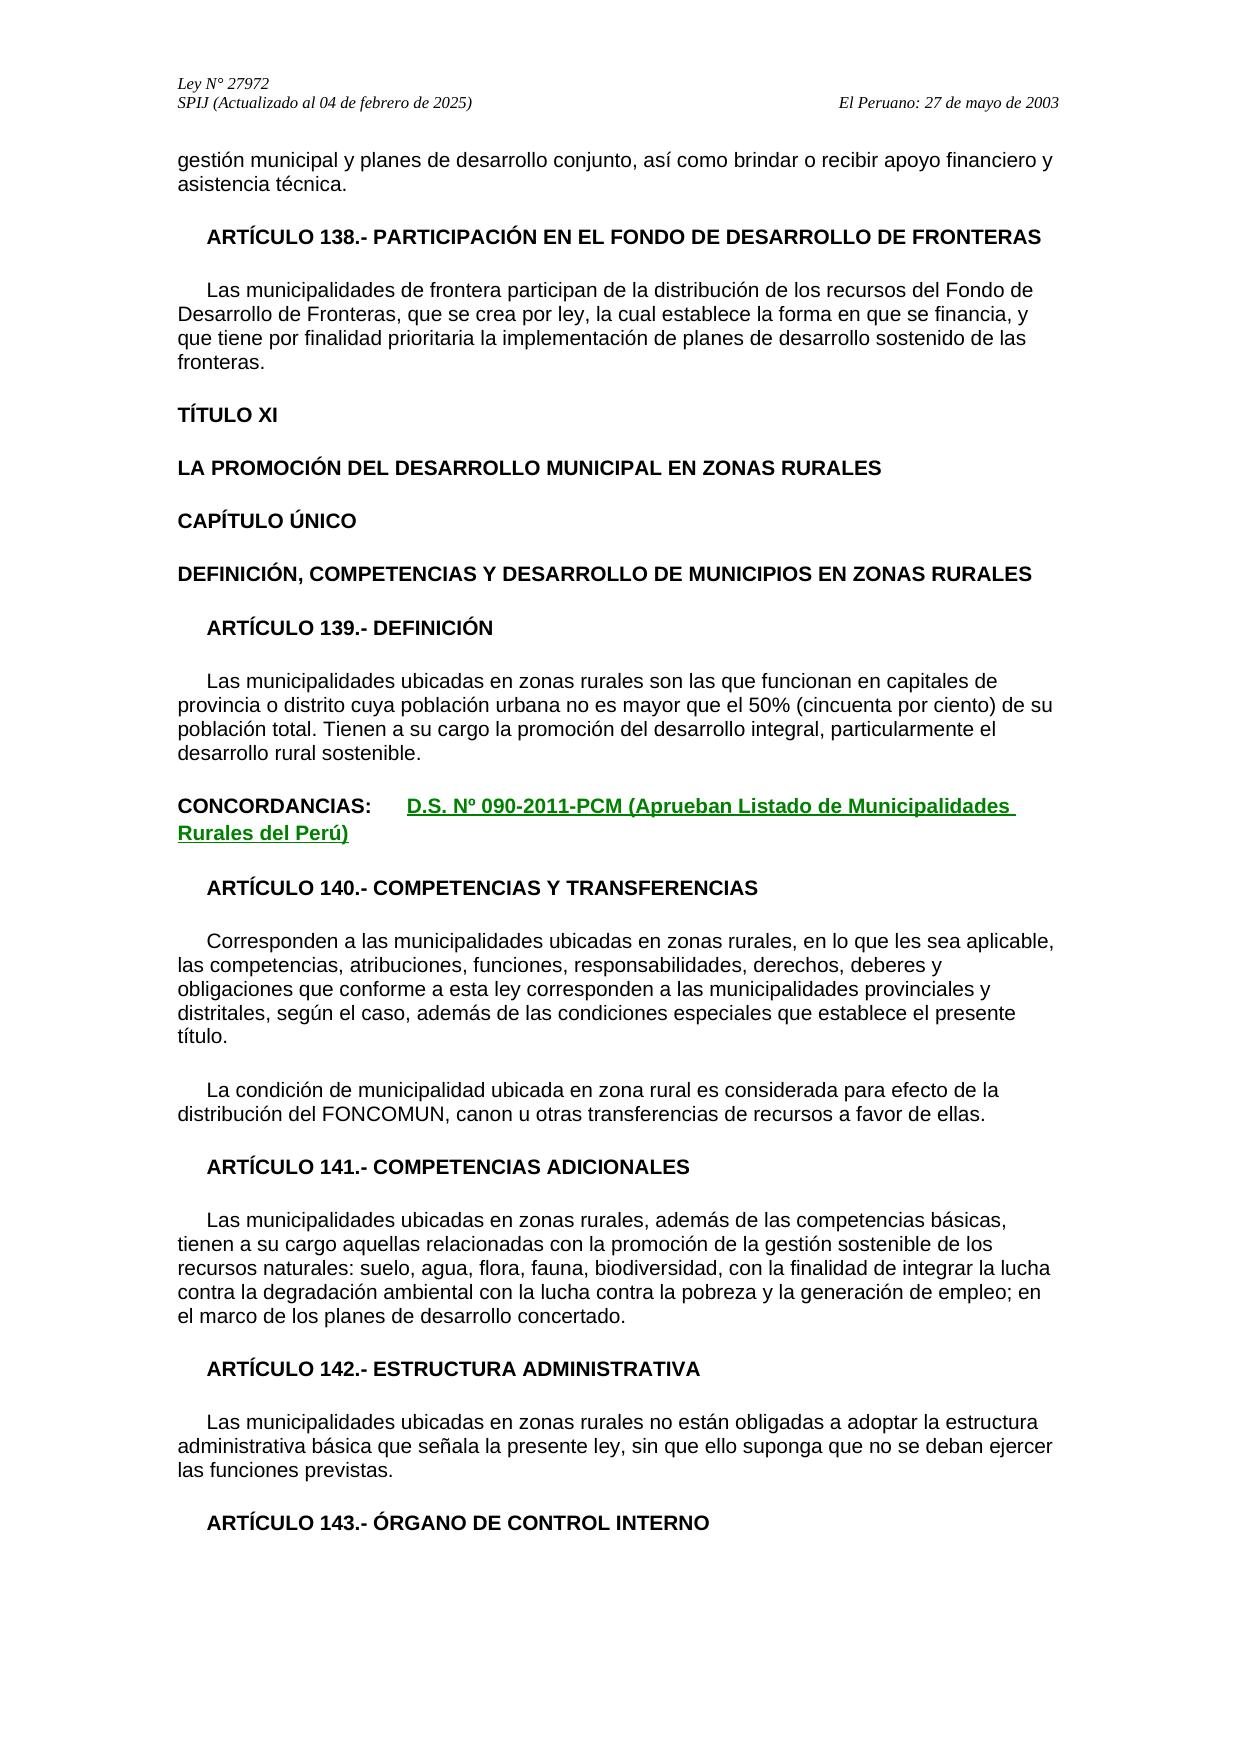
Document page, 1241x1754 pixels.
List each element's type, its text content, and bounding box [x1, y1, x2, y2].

text ARTÍCULO 141.- COMPETENCIAS ADICIONALES [177, 1154, 1063, 1178]
text ARTÍCULO 138.- PARTICIPACIÓN EN EL FONDO DE DESARROLLO DE FRONTERAS [177, 225, 1063, 249]
text LA PROMOCIÓN DEL DESARROLLO MUNICIPAL EN ZONAS RURALES [177, 456, 1063, 480]
text Las municipalidades ubicadas en zonas rurales, además de las competencias básicas, tienen a su cargo aquellas relacionadas con la promoción de la gestión sostenible de los recursos naturales: suelo, agua, flora, fauna, biodiversidad, con la finalidad de integrar la lucha contra la degradación ambiental con la lucha contra la pobreza y la generación de empleo; en el marco de los planes de desarrollo concertado. [177, 1208, 1063, 1327]
text Las municipalidades ubicadas en zonas rurales son las que funcionan en capitales de provincia o distrito cuya población urbana no es mayor que el 50% (cincuenta por ciento) de su población total. Tienen a su cargo la promoción del desarrollo integral, particularmente el desarrollo rural sostenible. [177, 668, 1063, 764]
text Las municipalidades de frontera participan de la distribución de los recursos del Fondo de Desarrollo de Fronteras, que se crea por ley, la cual establece la forma en que se financia, y que tiene por finalidad prioritaria la implementación de planes de desarrollo sostenido de las fronteras. [177, 278, 1063, 374]
text ARTÍCULO 143.- ÓRGANO DE CONTROL INTERNO [177, 1511, 1063, 1535]
text ARTÍCULO 140.- COMPETENCIAS Y TRANSFERENCIAS [177, 875, 1063, 899]
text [177, 148, 1063, 196]
text CONCORDANCIAS: D.S. Nº 090-2011-PCM (Aprueban Listado de Municipalidades Rurales del Perú) [177, 793, 1063, 846]
text Las municipalidades ubicadas en zonas rurales no están obligadas a adoptar la estructura administrativa básica que señala la presente ley, sin que ello suponga que no se deban ejercer las funciones previstas. [177, 1410, 1063, 1482]
text DEFINICIÓN, COMPETENCIAS Y DESARROLLO DE MUNICIPIOS EN ZONAS RURALES [177, 562, 1063, 586]
text La condición de municipalidad ubicada en zona rural es considerada para efecto de la distribución del FONCOMUN, canon u otras transferencias de recursos a favor de ellas. [177, 1077, 1063, 1125]
text ARTÍCULO 142.- ESTRUCTURA ADMINISTRATIVA [177, 1357, 1063, 1381]
text Corresponden a las municipalidades ubicadas en zonas rurales, en lo que les sea aplicable, las competencias, atribuciones, funciones, responsabilidades, derechos, deberes y obligaciones que conforme a esta ley corresponden a las municipalidades provinciales y distritales, según el caso, además de las condiciones especiales que establece el presente título. [177, 928, 1063, 1048]
text CAPÍTULO ÚNICO [177, 509, 1063, 533]
text TÍTULO XI [177, 403, 1063, 427]
text ARTÍCULO 139.- DEFINICIÓN [177, 615, 1063, 639]
